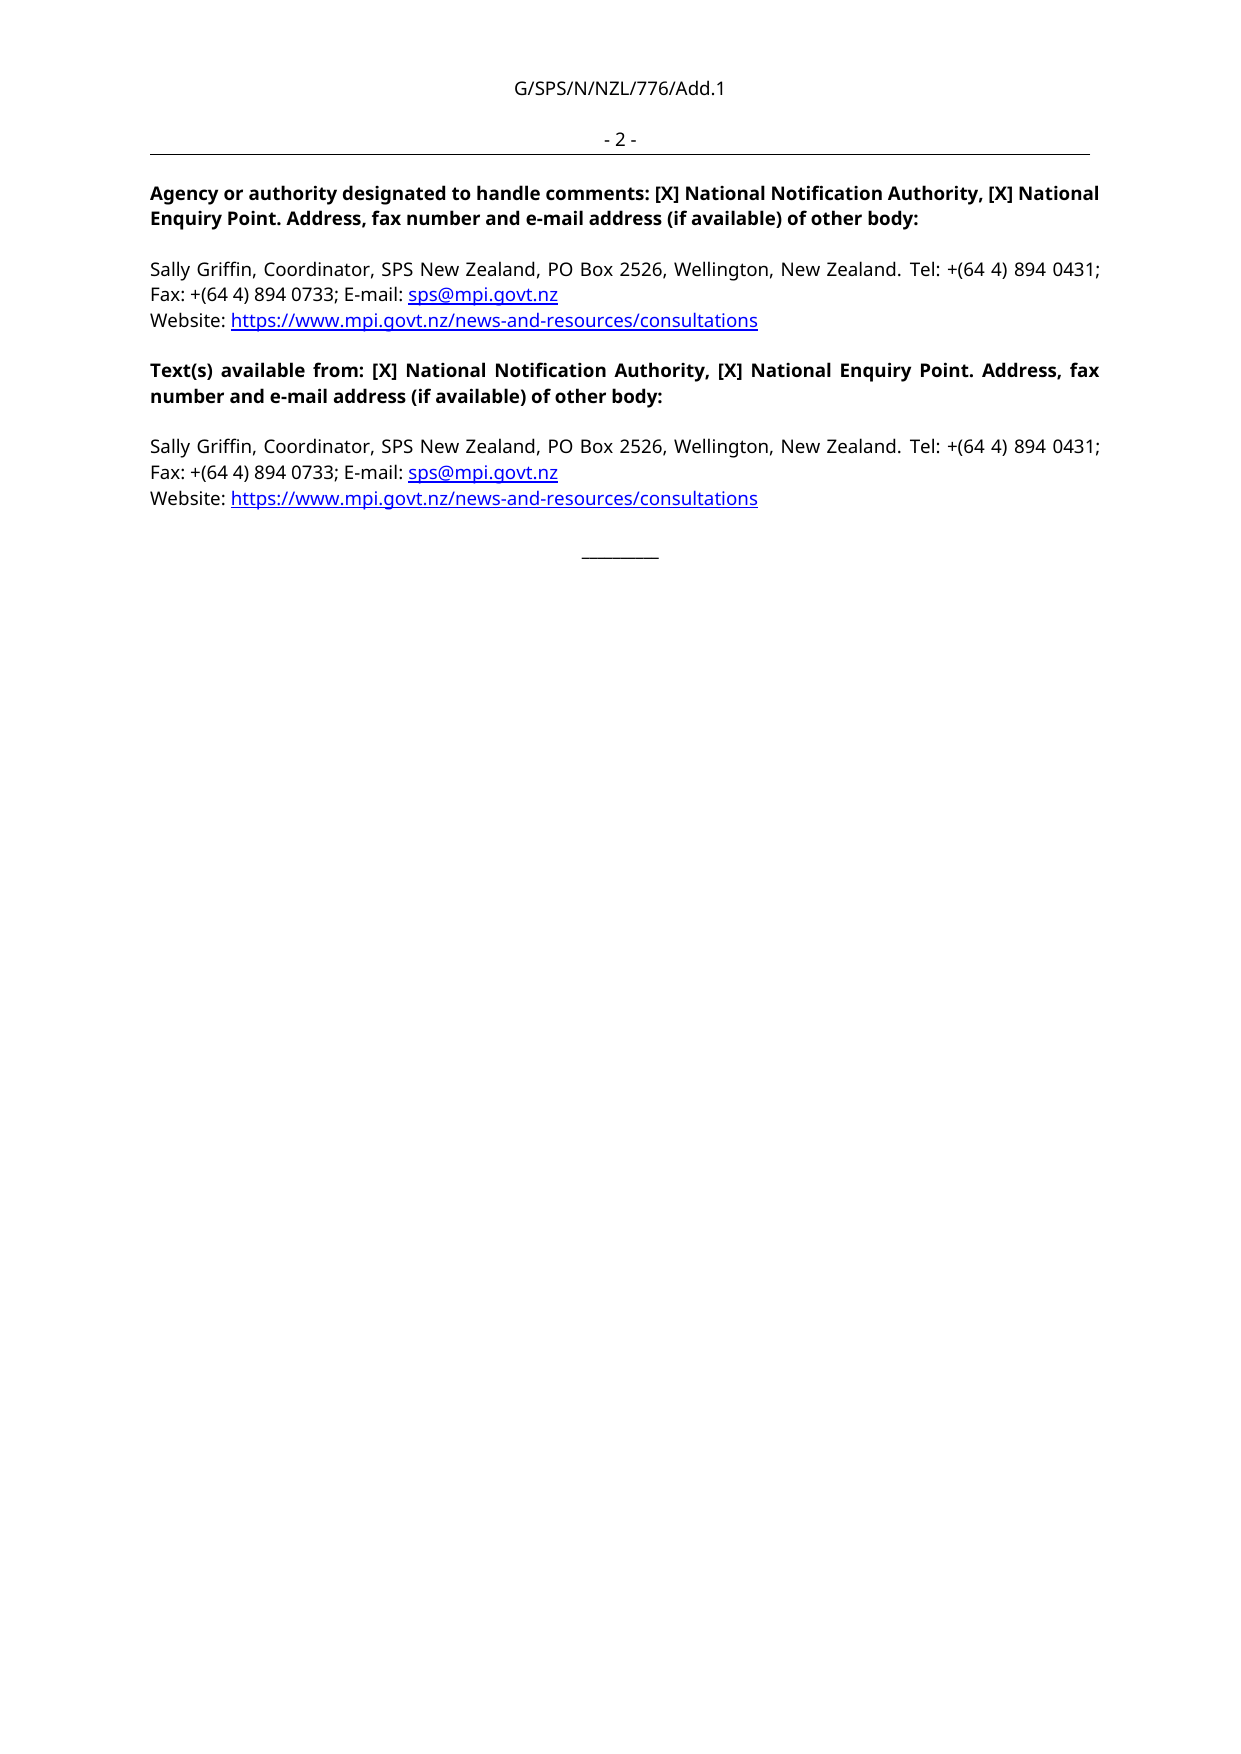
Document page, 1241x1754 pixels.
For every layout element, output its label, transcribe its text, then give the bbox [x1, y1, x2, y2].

table_cell Agency or authority designated to handle comments: [X] National Notification Authority, [X] National Enquiry Point. Address, fax number and e-mail address (if available) of other body: [150, 180, 1113, 256]
table_cell Text(s) available from: [X] National Notification Authority, [X] National Enquiry Point. Address, fax number and e-mail address (if available) of other body: [150, 358, 1113, 434]
table_cell Sally Griffin, Coordinator, SPS New Zealand, PO Box 2526, Wellington, New Zealand. Tel: +(64 4) 894 0431; Fax: +(64 4) 894 0733; E-mail: sps@mpi.govt.nz Website: https://www.mpi.govt.nz/news-and-resources/consultations [150, 256, 1113, 358]
table_cell Sally Griffin, Coordinator, SPS New Zealand, PO Box 2526, Wellington, New Zealand. Tel: +(64 4) 894 0431; Fax: +(64 4) 894 0733; E-mail: sps@mpi.govt.nz Website: https://www.mpi.govt.nz/news-and-resources/consultations [150, 434, 1113, 510]
text __________ [150, 536, 1090, 561]
